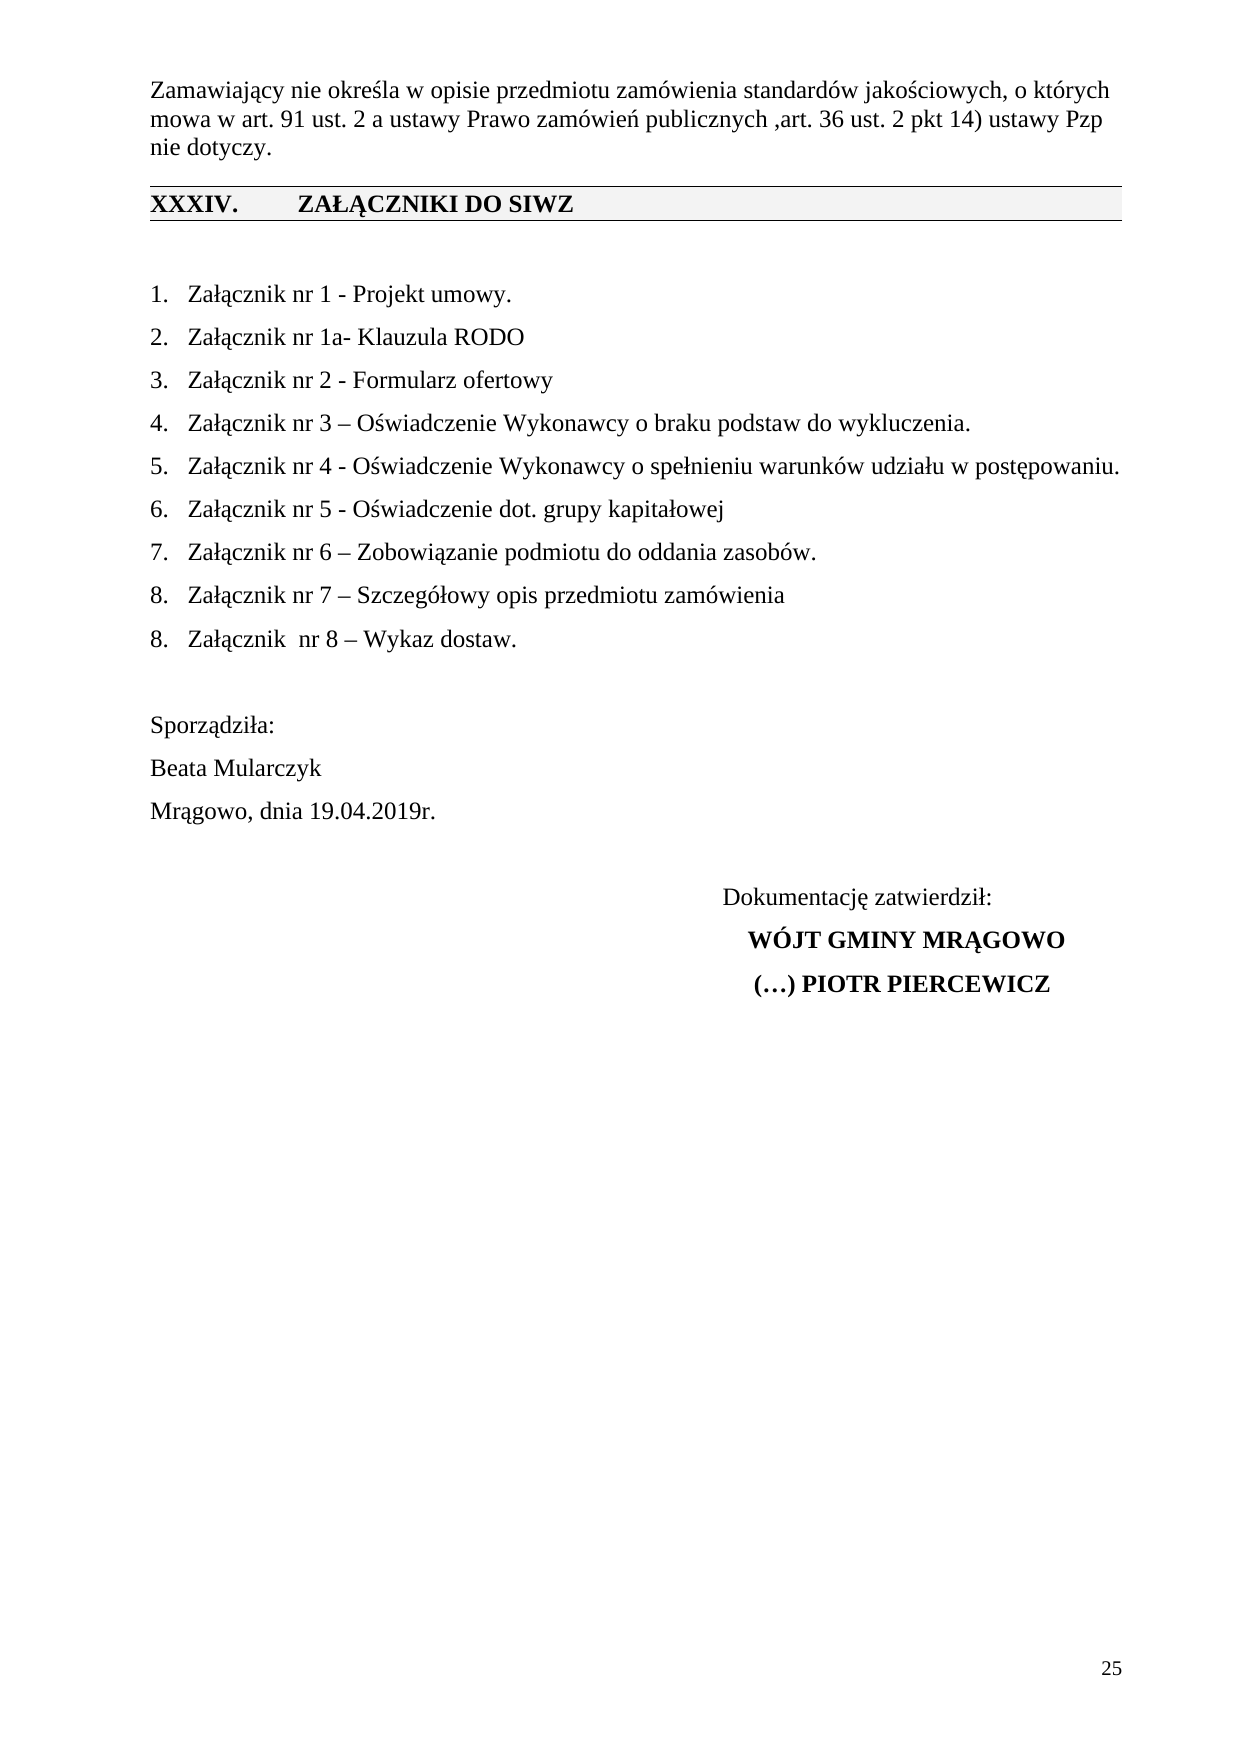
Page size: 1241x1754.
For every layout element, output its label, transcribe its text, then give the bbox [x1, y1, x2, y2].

text Zamawiający nie określa w opisie przedmiotu zamówienia standardów jakościowych, o których mowa w art. 91 ust. 2 a ustawy Prawo zamówień publicznych ,art. 36 ust. 2 pkt 14) ustawy Pzp nie dotyczy. [150, 75, 1122, 161]
list ZAŁĄCZNIKI DO SIWZ [150, 187, 1122, 220]
list Załącznik nr 1a- Klauzula RODO [150, 322, 1122, 351]
text WÓJT GMINY MRĄGOWO [150, 926, 1122, 954]
list Załącznik nr 7 – Szczegółowy opis przedmiotu zamówienia [150, 581, 1122, 609]
text Sporządziła: [150, 710, 1122, 739]
list Załącznik nr 2 - Formularz ofertowy [150, 365, 1122, 394]
list Załącznik nr 3 – Oświadczenie Wykonawcy o braku podstaw do wykluczenia. [150, 408, 1122, 437]
list Załącznik nr 4 - Oświadczenie Wykonawcy o spełnieniu warunków udziału w postępowaniu. [150, 451, 1122, 480]
list Załącznik nr 5 - Oświadczenie dot. grupy kapitałowej [150, 494, 1122, 523]
text Mrągowo, dnia 19.04.2019r. [150, 796, 1122, 825]
text Beata Mularczyk [150, 753, 1122, 782]
text Dokumentację zatwierdził: [592, 882, 1122, 911]
list 8. Załącznik nr 8 – Wykaz dostaw. [150, 624, 1122, 652]
list Załącznik nr 6 – Zobowiązanie podmiotu do oddania zasobów. [150, 537, 1122, 566]
list Załącznik nr 1 - Projekt umowy. [150, 279, 1122, 307]
text (…) PIOTR PIERCEWICZ [150, 969, 1122, 997]
